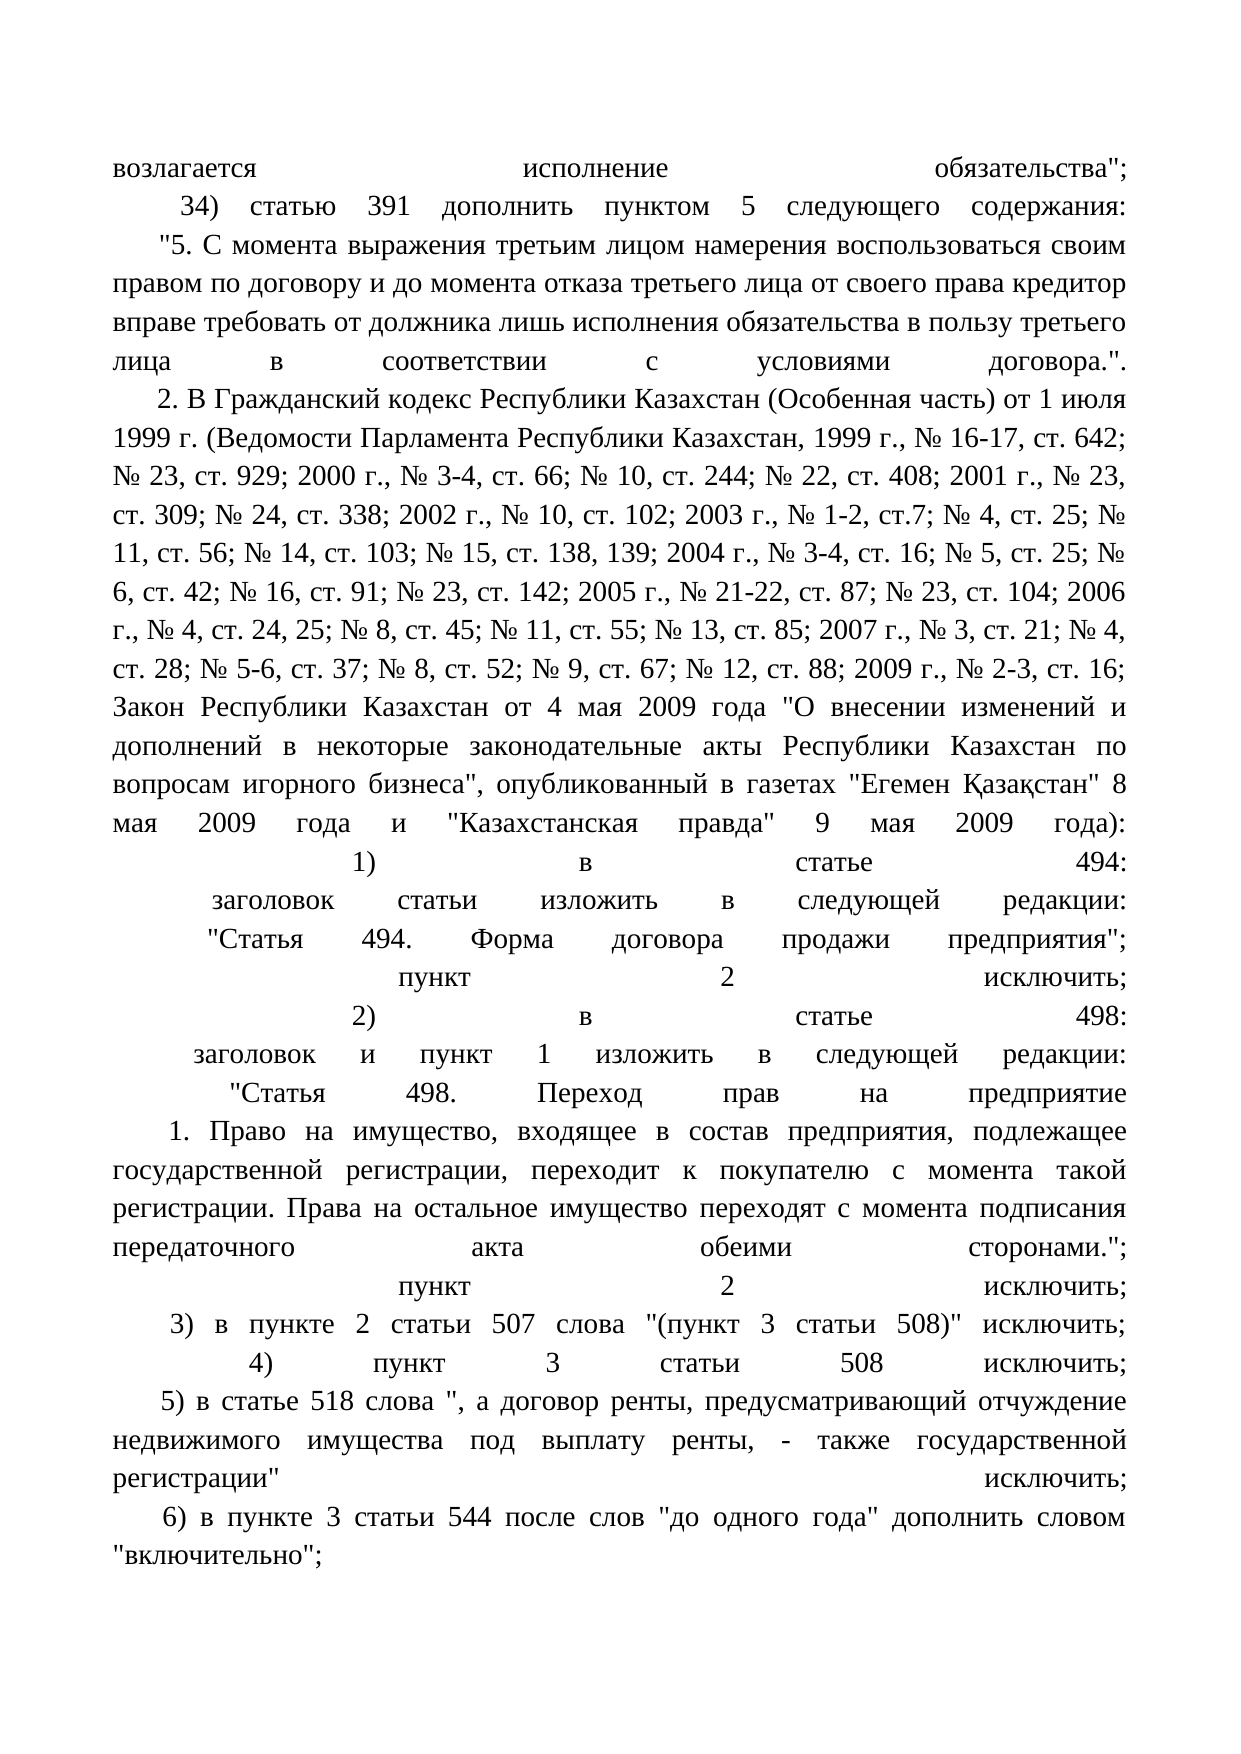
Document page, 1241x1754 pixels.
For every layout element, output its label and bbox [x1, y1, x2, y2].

text [112, 150, 1128, 1571]
